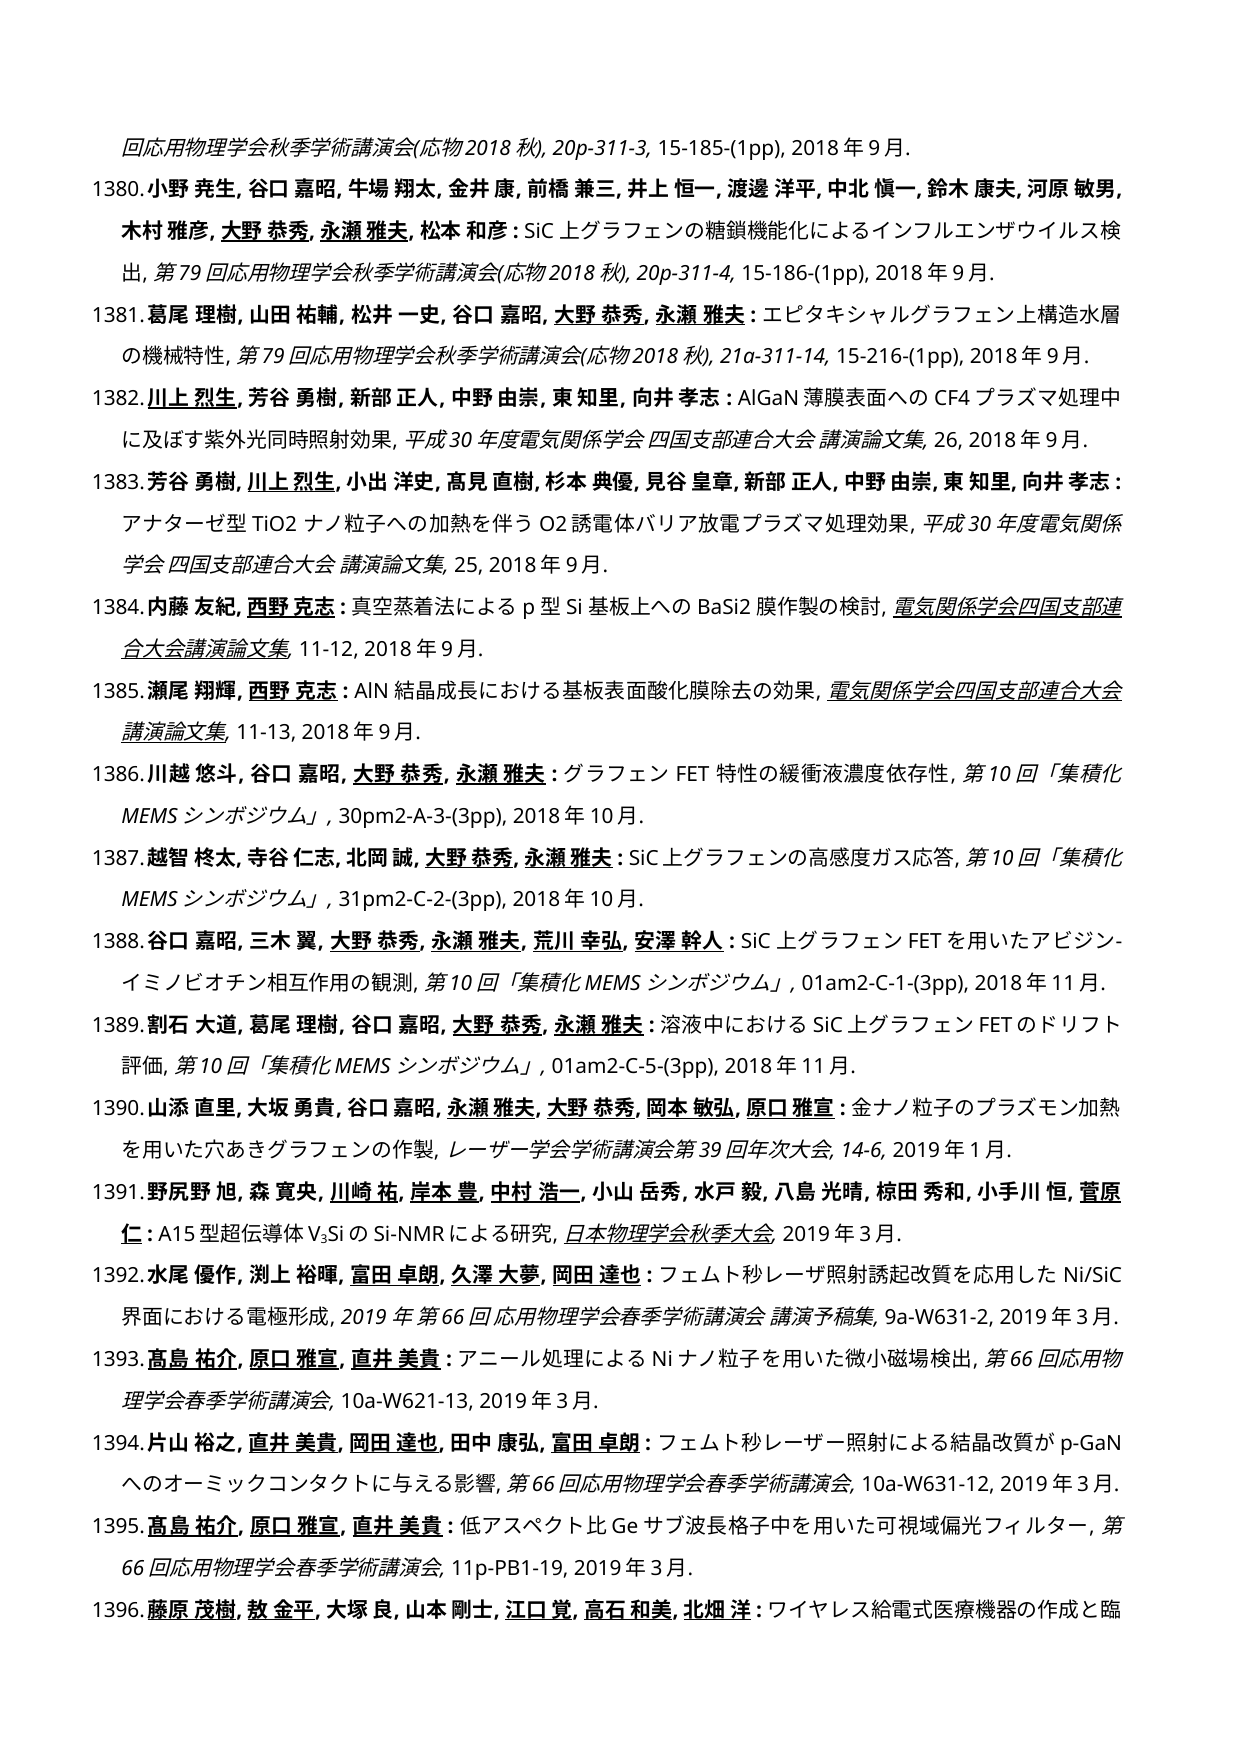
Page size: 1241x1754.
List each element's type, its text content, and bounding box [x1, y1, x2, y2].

list 水尾 優作, 渕上 裕暉, 富田 卓朗, 久澤 大夢, 岡田 達也 : フェムト秒レーザ照射誘起改質を応用したNi/SiC界面における電極形成, 2019年 第66回 応用物理学会春季学術講演会 講演予稿集, 9a-W631-2, 2019年3月. [92, 1253, 1122, 1336]
list 芳谷 勇樹, 川上 烈生, 小出 洋史, 髙見 直樹, 杉本 典優, 見谷 皇章, 新部 正人, 中野 由崇, 東 知里, 向井 孝志 : アナターゼ型TiO2 ナノ粒子への加熱を伴うO2誘電体バリア放電プラズマ処理効果, 平成30年度電気関係学会 四国支部連合大会 講演論文集, 25, 2018年9月. [92, 459, 1122, 584]
list 小野 尭生, 谷口 嘉昭, 牛場 翔太, 金井 康, 前橋 兼三, 井上 恒一, 渡邊 洋平, 中北 愼一, 鈴木 康夫, 河原 敏男, 木村 雅彦, 大野 恭秀, 永瀬 雅夫, 松本 和彦 : SiC 上グラフェンの糖鎖機能化によるインフルエンザウイルス検出, 第79回応用物理学会秋季学術講演会(応物2018秋), 20p-311-4, 15-186-(1pp), 2018年9月. [92, 167, 1122, 292]
list 野尻野 旭, 森 寛央, 川崎 祐, 岸本 豊, 中村 浩一, 小山 岳秀, 水戸 毅, 八島 光晴, 椋田 秀和, 小手川 恒, 菅原 仁 : A15型超伝導体V3SiのSi-NMRによる研究, 日本物理学会秋季大会, 2019年3月. [92, 1169, 1122, 1253]
list 川越 悠斗, 谷口 嘉昭, 大野 恭秀, 永瀬 雅夫 : グラフェン FET 特性の緩衝液濃度依存性, 第10回「集積化MEMSシンボジウム」, 30pm2-A-3-(3pp), 2018年10月. [92, 752, 1122, 835]
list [92, 1587, 1122, 1629]
list 髙島 祐介, 原口 雅宣, 直井 美貴 : 低アスペクト比Geサブ波長格子中を用いた可視域偏光フィルター, 第66回応用物理学会春季学術講演会, 11p-PB1-19, 2019年3月. [92, 1503, 1122, 1587]
list 内藤 友紀, 西野 克志 : 真空蒸着法による p 型 Si 基板上への BaSi2 膜作製の検討, 電気関係学会四国支部連合大会講演論文集, 11-12, 2018年9月. [92, 584, 1122, 668]
list 谷口 嘉昭, 三木 翼, 大野 恭秀, 永瀬 雅夫, 荒川 幸弘, 安澤 幹人 : SiC 上グラフェンFETを用いたアビジン-イミノビオチン相互作用の観測, 第10回「集積化MEMSシンボジウム」, 01am2-C-1-(3pp), 2018年11月. [92, 919, 1122, 1002]
list 瀬尾 翔輝, 西野 克志 : AlN 結晶成長における基板表面酸化膜除去の効果, 電気関係学会四国支部連合大会講演論文集, 11-13, 2018年9月. [92, 668, 1122, 752]
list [92, 125, 1122, 167]
list 山添 直里, 大坂 勇貴, 谷口 嘉昭, 永瀬 雅夫, 大野 恭秀, 岡本 敏弘, 原口 雅宣 : 金ナノ粒子のプラズモン加熱を用いた穴あきグラフェンの作製, レーザー学会学術講演会第39回年次大会, 14-6, 2019年1月. [92, 1086, 1122, 1169]
list 片山 裕之, 直井 美貴, 岡田 達也, 田中 康弘, 富田 卓朗 : フェムト秒レーザー照射による結晶改質がp-GaNへのオーミックコンタクトに与える影響, 第66回応用物理学会春季学術講演会, 10a-W631-12, 2019年3月. [92, 1420, 1122, 1503]
list 川上 烈生, 芳谷 勇樹, 新部 正人, 中野 由崇, 東 知里, 向井 孝志 : AlGaN薄膜表面へのCF4プラズマ処理中に及ぼす紫外光同時照射効果, 平成30年度電気関係学会 四国支部連合大会 講演論文集, 26, 2018年9月. [92, 376, 1122, 459]
list 髙島 祐介, 原口 雅宣, 直井 美貴 : アニール処理によるNiナノ粒子を用いた微小磁場検出, 第66回応用物理学会春季学術講演会, 10a-W621-13, 2019年3月. [92, 1336, 1122, 1420]
list 越智 柊太, 寺谷 仁志, 北岡 誠, 大野 恭秀, 永瀬 雅夫 : SiC上グラフェンの高感度ガス応答, 第10回「集積化MEMSシンボジウム」, 31pm2-C-2-(3pp), 2018年10月. [92, 835, 1122, 919]
list 葛尾 理樹, 山田 祐輔, 松井 一史, 谷口 嘉昭, 大野 恭秀, 永瀬 雅夫 : エピタキシャルグラフェン上構造水層の機械特性, 第79回応用物理学会秋季学術講演会(応物2018秋), 21a-311-14, 15-216-(1pp), 2018年9月. [92, 292, 1122, 376]
list 割石 大道, 葛尾 理樹, 谷口 嘉昭, 大野 恭秀, 永瀬 雅夫 : 溶液中におけるSiC上グラフェンFETのドリフト評価, 第10回「集積化MEMSシンボジウム」, 01am2-C-5-(3pp), 2018年11月. [92, 1002, 1122, 1086]
